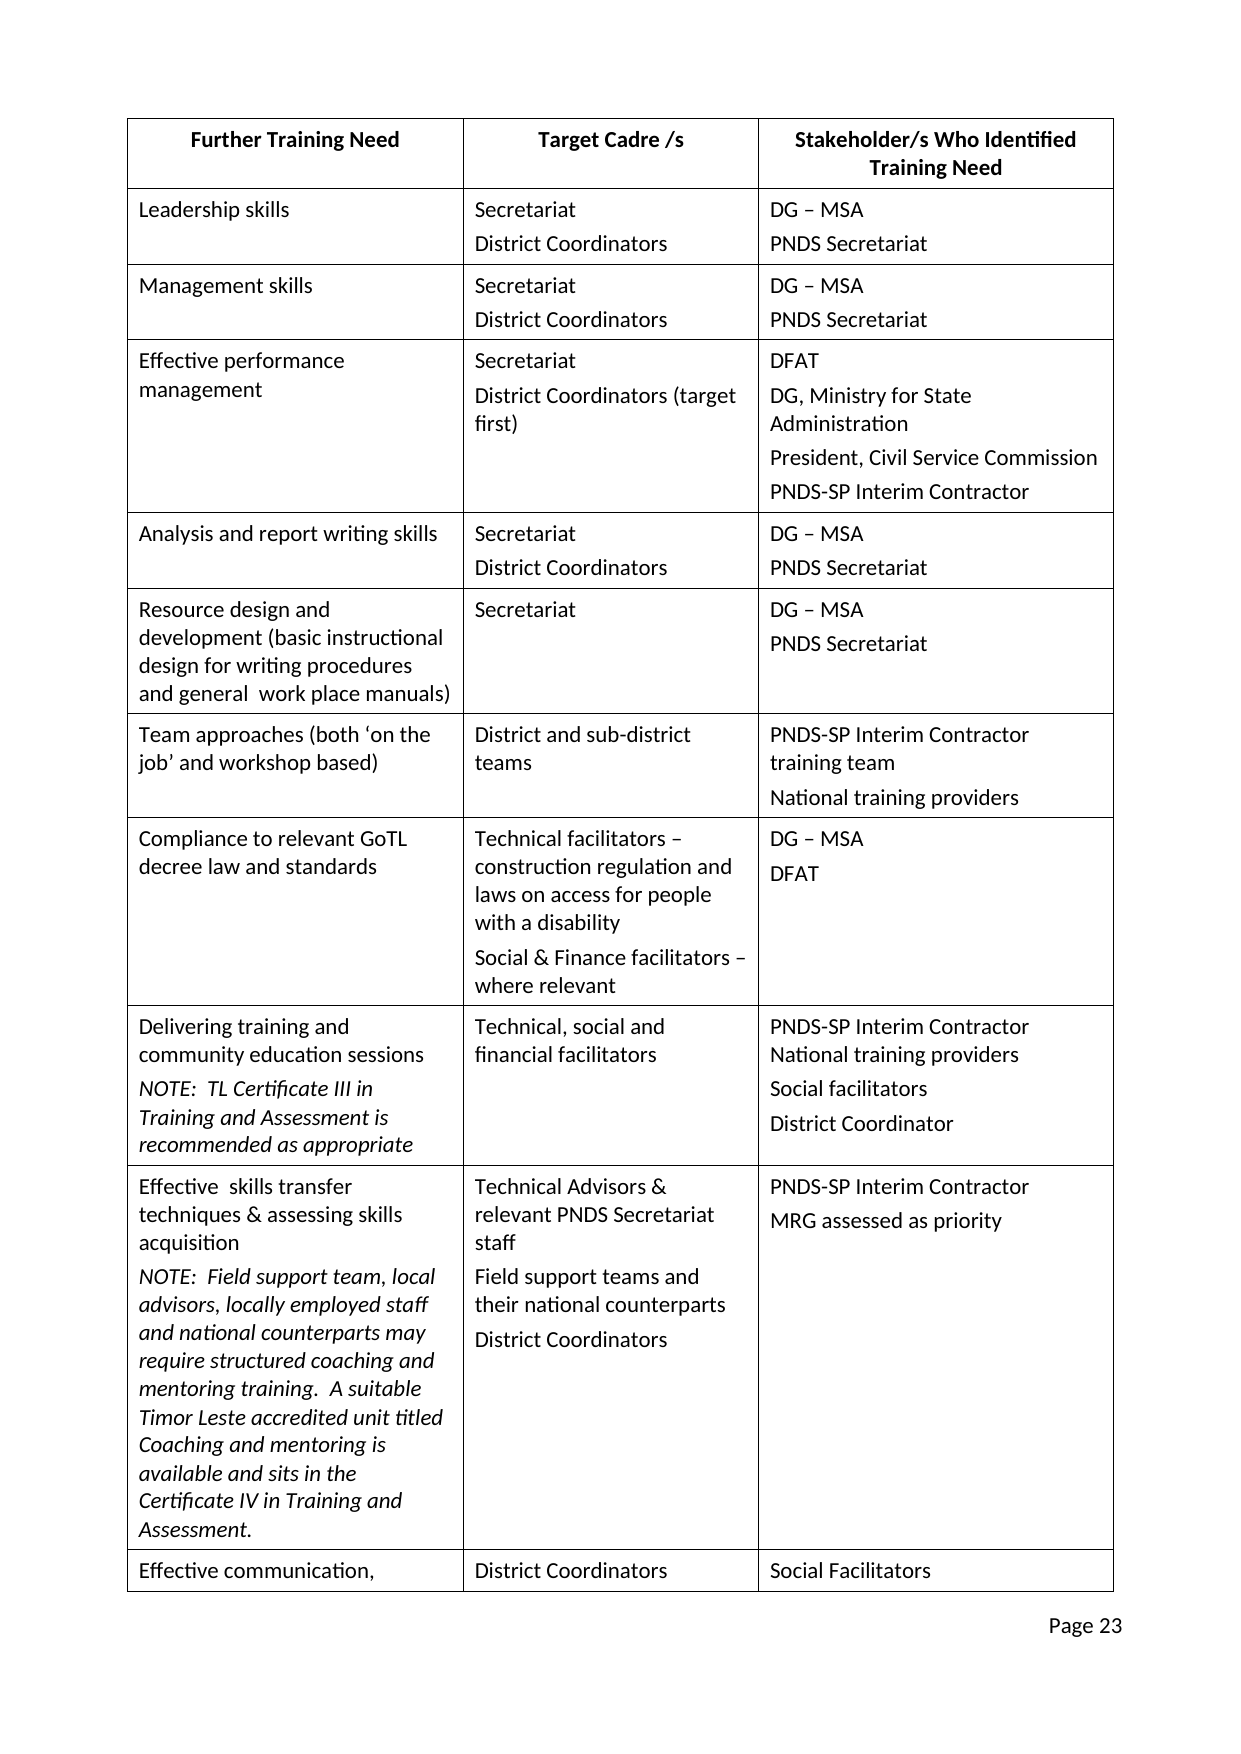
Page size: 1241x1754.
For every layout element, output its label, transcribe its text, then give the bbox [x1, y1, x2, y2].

table_cell DFAT DG, Ministry for State Administration President, Civil Service Commission PNDS-SP Interim Contractor [759, 340, 1113, 512]
table_cell Effective skills transfer techniques & assessing skills acquisition NOTE: Field support team, local advisors, locally employed staff and national counterparts may require structured coaching and mentoring training. A suitable Timor Leste accredited unit titled Coaching and mentoring is available and sits in the Certificate IV in Training and Assessment. [128, 1166, 463, 1549]
table_cell Leadership skills [128, 189, 463, 263]
table_cell DG – MSA PNDS Secretariat [759, 189, 1113, 263]
table_cell PNDS-SP Interim Contractor National training providers Social facilitators District Coordinator [759, 1006, 1113, 1165]
table_cell PNDS-SP Interim Contractor training team National training providers [759, 714, 1113, 817]
table_cell DG – MSA PNDS Secretariat [759, 265, 1113, 339]
table_cell Effective performance management [128, 340, 463, 512]
table_cell Compliance to relevant GoTL decree law and standards [128, 818, 463, 1005]
table_header Stakeholder/s Who Identified Training Need [759, 119, 1113, 188]
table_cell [759, 1550, 1113, 1591]
table_cell Team approaches (both ‘on the job’ and workshop based) [128, 714, 463, 817]
table_cell Secretariat District Coordinators [464, 265, 758, 339]
table_cell Technical facilitators – construction regulation and laws on access for people with a disability Social & Finance facilitators – where relevant [464, 818, 758, 1005]
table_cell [464, 1550, 758, 1591]
table_cell Management skills [128, 265, 463, 339]
table_cell DG – MSA DFAT [759, 818, 1113, 1005]
table_cell Delivering training and community education sessions NOTE: TL Certificate III in Training and Assessment is recommended as appropriate [128, 1006, 463, 1165]
table_header Target Cadre /s [464, 119, 758, 188]
table_cell Analysis and report writing skills [128, 513, 463, 588]
table_cell PNDS-SP Interim Contractor MRG assessed as priority [759, 1166, 1113, 1549]
table_cell Technical, social and financial facilitators [464, 1006, 758, 1165]
table_cell Secretariat District Coordinators [464, 189, 758, 263]
table_cell Resource design and development (basic instructional design for writing procedures and general work place manuals) [128, 589, 463, 713]
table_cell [128, 1550, 463, 1591]
table_cell DG – MSA PNDS Secretariat [759, 513, 1113, 588]
table_cell DG – MSA PNDS Secretariat [759, 589, 1113, 713]
table_header Further Training Need [128, 119, 463, 188]
table_cell Technical Advisors & relevant PNDS Secretariat staff Field support teams and their national counterparts District Coordinators [464, 1166, 758, 1549]
table_cell Secretariat [464, 589, 758, 713]
table_cell Secretariat District Coordinators (target first) [464, 340, 758, 512]
table_cell District and sub-district teams [464, 714, 758, 817]
table_cell Secretariat District Coordinators [464, 513, 758, 588]
